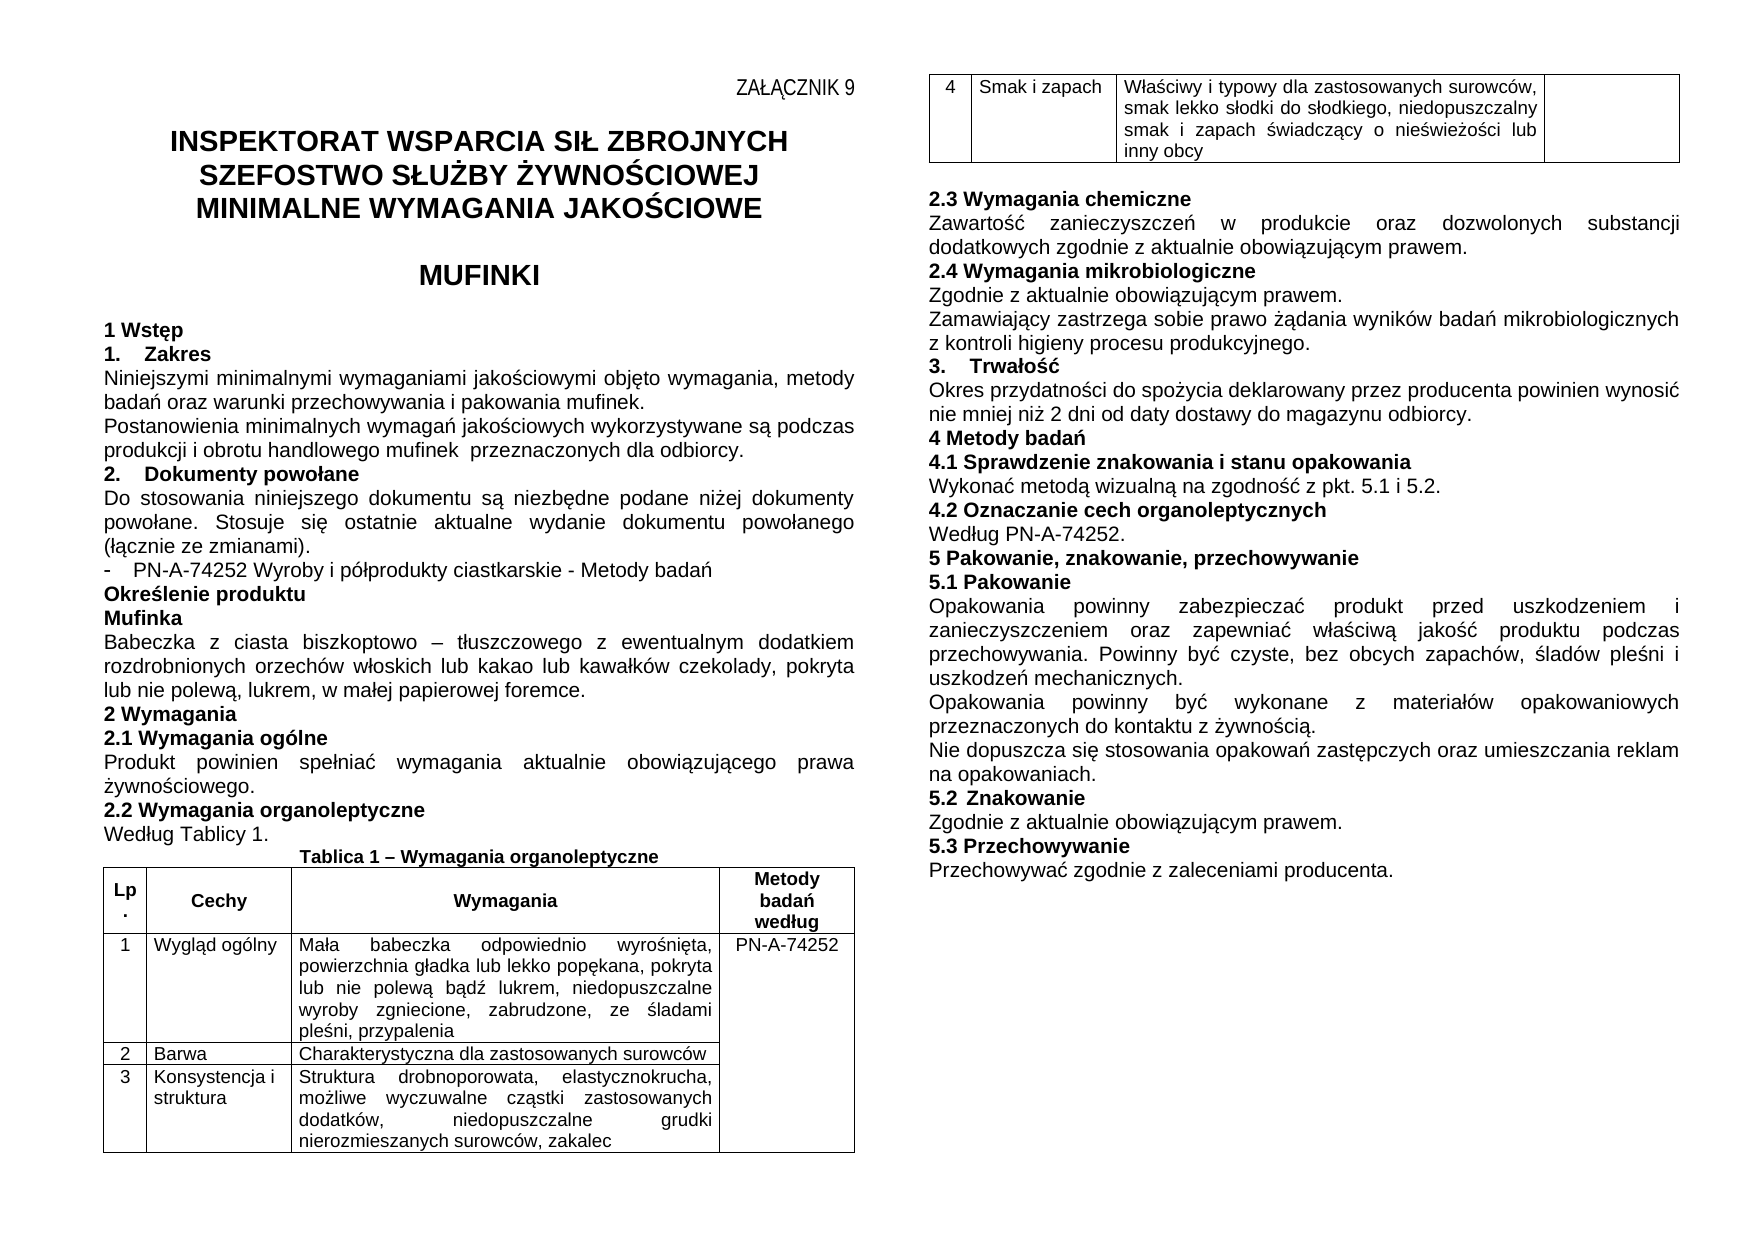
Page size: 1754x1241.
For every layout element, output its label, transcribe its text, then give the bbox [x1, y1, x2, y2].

text Według Tablicy 1. [103, 821, 855, 845]
text Mufinka [103, 606, 855, 630]
table_cell Wygląd ogólny [147, 934, 291, 1042]
text Okres przydatności do spożycia deklarowany przez producenta powinien wynosić nie mniej niż 2 dni od daty dostawy do magazynu odbiorcy. [929, 378, 1680, 426]
text Wykonać metodą wizualną na zgodność z pkt. 5.1 i 5.2. [929, 474, 1680, 498]
text Opakowania powinny zabezpieczać produkt przed uszkodzeniem i zanieczyszczeniem oraz zapewniać właściwą jakość produktu podczas przechowywania. Powinny być czyste, bez obcych zapachów, śladów pleśni i uszkodzeń mechanicznych. [929, 594, 1680, 690]
table_cell 4 [930, 75, 971, 162]
text SZEFOSTWO SŁUŻBY ŻYWNOŚCIOWEJ [103, 158, 855, 191]
table_header Wymagania [292, 868, 719, 933]
table_cell 2 [104, 1043, 146, 1064]
text 4 Metody badań [929, 426, 1680, 450]
list Dokumenty powołane [103, 462, 855, 486]
text 1 Wstęp [103, 318, 855, 342]
list Zakres [103, 342, 855, 366]
text Opakowania powinny być wykonane z materiałów opakowaniowych przeznaczonych do kontaktu z żywnością. [929, 690, 1680, 738]
text 5.1 Pakowanie [929, 570, 1680, 594]
text Zawartość zanieczyszczeń w produkcie oraz dozwolonych substancji dodatkowych zgodnie z aktualnie obowiązującym prawem. [929, 211, 1680, 258]
text 2.1 Wymagania ogólne [103, 726, 855, 749]
text 5.3 Przechowywanie [929, 833, 1680, 857]
text Postanowienia minimalnych wymagań jakościowych wykorzystywane są podczas produkcji i obrotu handlowego mufinek przeznaczonych dla odbiorcy. [103, 414, 855, 462]
table_header Metody badań według [720, 868, 854, 933]
text 4.2 Oznaczanie cech organoleptycznych [929, 498, 1680, 522]
text 2.3 Wymagania chemiczne [929, 187, 1680, 211]
text Określenie produktu [103, 582, 855, 606]
list Znakowanie [929, 786, 1680, 809]
text mufinki [103, 258, 855, 292]
table_cell Struktura drobnoporowata, elastycznokrucha, możliwe wyczuwalne cząstki zastosowanych dodatków, niedopuszczalne grudki nierozmieszanych surowców, zakalec [292, 1065, 719, 1152]
text 2.2 Wymagania organoleptyczne [103, 797, 855, 821]
table_header Lp. [104, 868, 146, 933]
text 5 Pakowanie, znakowanie, przechowywanie [929, 546, 1680, 570]
table_cell Mała babeczka odpowiednio wyrośnięta, powierzchnia gładka lub lekko popękana, pokryta lub nie polewą bądź lukrem, niedopuszczalne wyroby zgniecione, zabrudzone, ze śladami pleśni, przypalenia [292, 934, 719, 1042]
table_cell Konsystencja i struktura [147, 1065, 291, 1152]
table_cell PN-A-74252 [720, 934, 854, 1152]
text Przechowywać zgodnie z zaleceniami producenta. [929, 857, 1680, 881]
subtitle Tablica 1 – Wymagania organoleptyczne [103, 845, 855, 867]
text Produkt powinien spełniać wymagania aktualnie obowiązującego prawa żywnościowego. [103, 749, 855, 797]
text Niniejszymi minimalnymi wymaganiami jakościowymi objęto wymagania, metody badań oraz warunki przechowywania i pakowania mufinek. [103, 366, 855, 414]
text Zamawiający zastrzega sobie prawo żądania wyników badań mikrobiologicznych z kontroli higieny procesu produkcyjnego. [929, 306, 1680, 354]
table_cell 3 [104, 1065, 146, 1152]
table_cell Charakterystyczna dla zastosowanych surowców [292, 1043, 719, 1064]
text 2.4 Wymagania mikrobiologiczne [929, 258, 1680, 282]
table_header Cechy [147, 868, 291, 933]
text Nie dopuszcza się stosowania opakowań zastępczych oraz umieszczania reklam na opakowaniach. [929, 738, 1680, 786]
text Babeczka z ciasta biszkoptowo – tłuszczowego z ewentualnym dodatkiem rozdrobnionych orzechów włoskich lub kakao lub kawałków czekolady, pokryta lub nie polewą, lukrem, w małej papierowej foremce. [103, 630, 855, 702]
text 2 Wymagania [103, 702, 855, 726]
table_cell Właściwy i typowy dla zastosowanych surowców, smak lekko słodki do słodkiego, niedopuszczalny smak i zapach świadczący o nieświeżości lub inny obcy [1117, 75, 1544, 162]
text ZAŁĄCZNIK 9 [103, 74, 855, 100]
text INSPEKTORAT WSPARCIA SIŁ ZBROJNYCH [103, 124, 855, 158]
text Według PN-A-74252. [929, 522, 1680, 546]
text Zgodnie z aktualnie obowiązującym prawem. [929, 282, 1680, 306]
text MINIMALNE WYMAGANIA JAKOŚCIOWE [103, 191, 855, 225]
text Zgodnie z aktualnie obowiązującym prawem. [929, 809, 1680, 833]
list Trwałość [929, 354, 1680, 378]
table_cell 1 [104, 934, 146, 1042]
text 4.1 Sprawdzenie znakowania i stanu opakowania [929, 450, 1680, 474]
text Do stosowania niniejszego dokumentu są niezbędne podane niżej dokumenty powołane. Stosuje się ostatnie aktualne wydanie dokumentu powołanego (łącznie ze zmianami). [103, 486, 855, 558]
table_cell Smak i zapach [972, 75, 1116, 162]
table_cell Barwa [147, 1043, 291, 1064]
list PN-A-74252 Wyroby i półprodukty ciastkarskie - Metody badań [103, 558, 855, 582]
